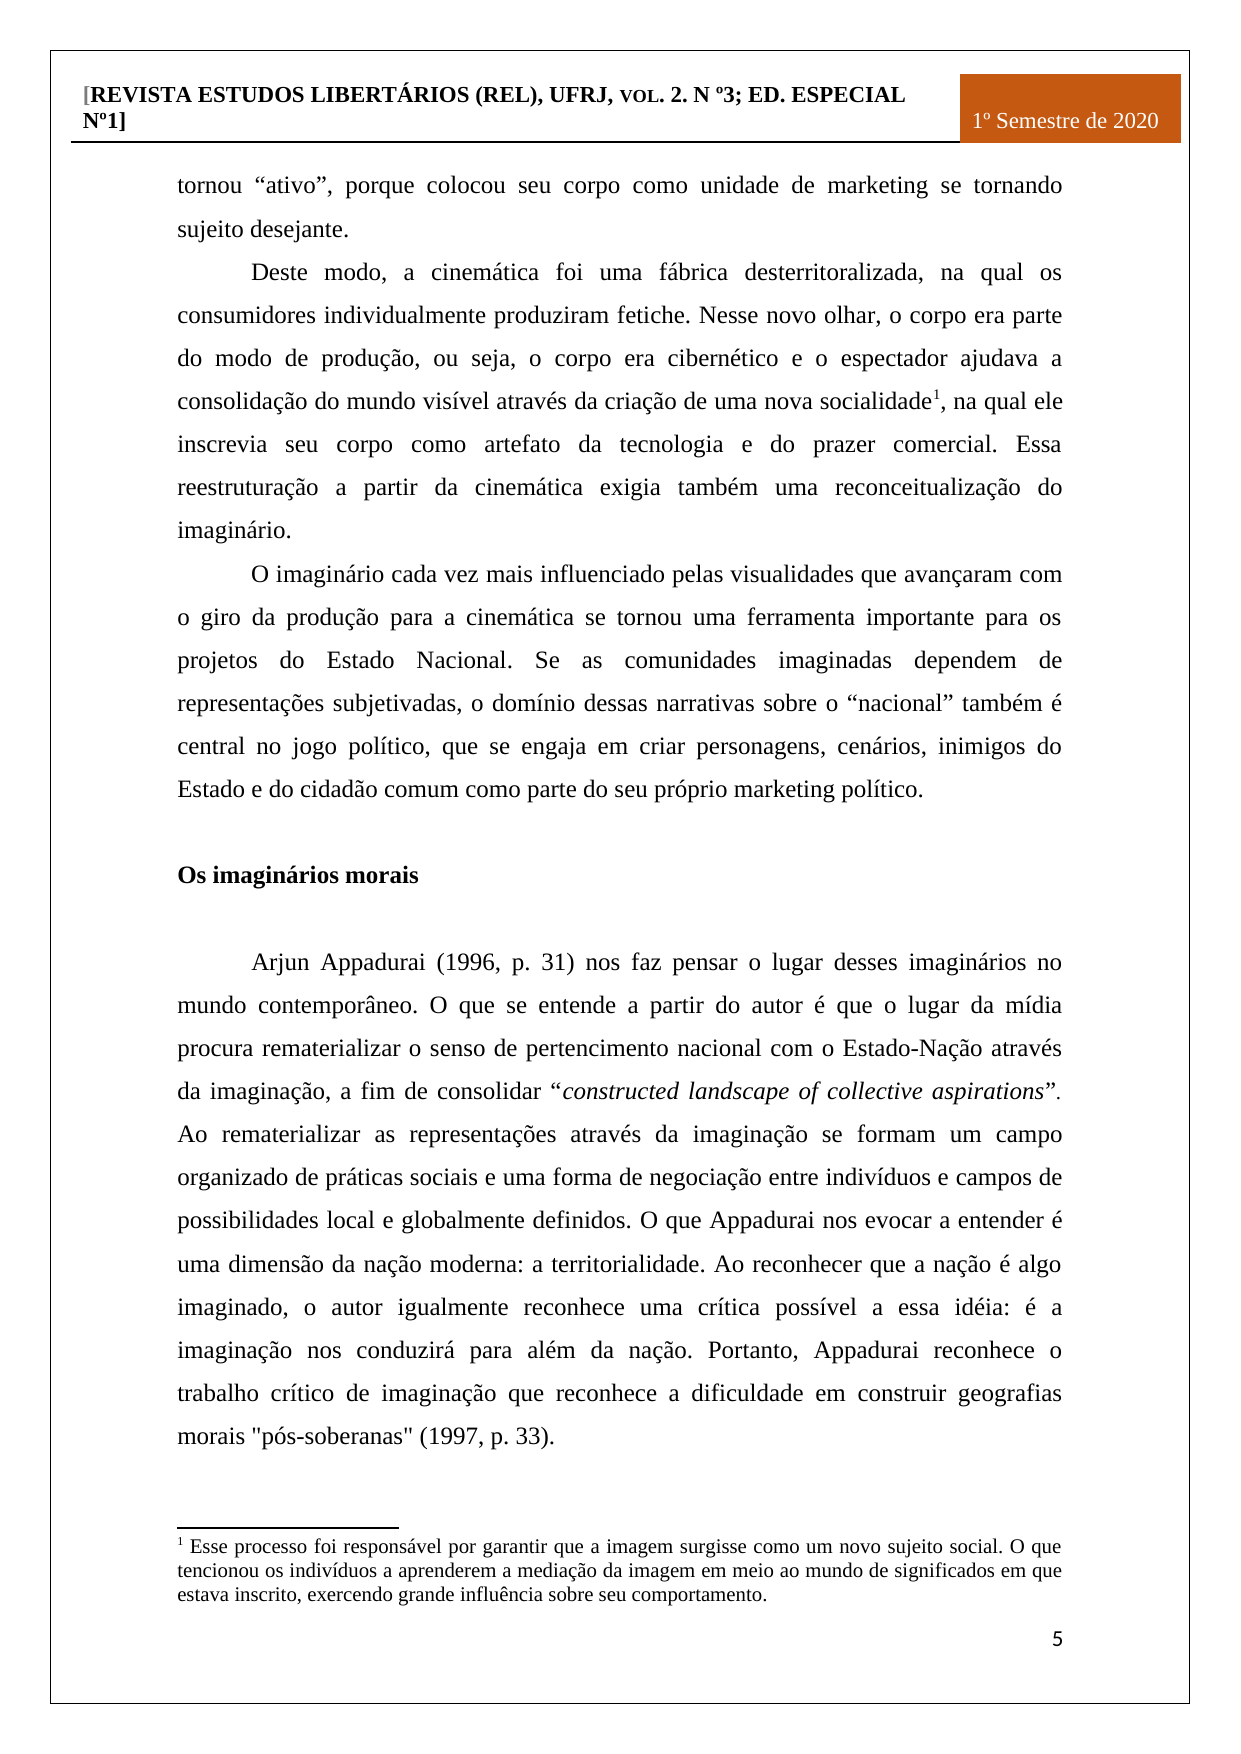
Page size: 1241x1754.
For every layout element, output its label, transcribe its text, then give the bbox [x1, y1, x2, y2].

text Deste modo, a cinemática foi uma fábrica desterritoralizada, na qual os consumidores individualmente produziram fetiche. Nesse novo olhar, o corpo era parte do modo de produção, ou seja, o corpo era cibernético e o espectador ajudava a consolidação do mundo visível através da criação de uma nova socialidade, na qual ele inscrevia seu corpo como artefato da tecnologia e do prazer comercial. Essa reestruturação a partir da cinemática exigia também uma reconceitualização do imaginário. [177, 257, 1063, 544]
text Os imaginários morais [177, 861, 1063, 889]
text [177, 171, 1063, 242]
text Arjun Appadurai (1996, p. 31) nos faz pensar o lugar desses imaginários no mundo contemporâneo. O que se entende a partir do autor é que o lugar da mídia procura rematerializar o senso de pertencimento nacional com o Estado-Nação através da imaginação, a fim de consolidar “constructed landscape of collective aspirations”. Ao rematerializar as representações através da imaginação se formam um campo organizado de práticas sociais e uma forma de negociação entre indivíduos e campos de possibilidades local e globalmente definidos. O que Appadurai nos evocar a entender é uma dimensão da nação moderna: a territorialidade. Ao reconhecer que a nação é algo imaginado, o autor igualmente reconhece uma crítica possível a essa idéia: é a imaginação nos conduzirá para além da nação. Portanto, Appadurai reconhece o trabalho crítico de imaginação que reconhece a dificuldade em construir geografias morais "pós-soberanas" (1997, p. 33). [177, 947, 1063, 1450]
text O imaginário cada vez mais influenciado pelas visualidades que avançaram com o giro da produção para a cinemática se tornou uma ferramenta importante para os projetos do Estado Nacional. Se as comunidades imaginadas dependem de representações subjetivadas, o domínio dessas narrativas sobre o “nacional” também é central no jogo político, que se engaja em criar personagens, cenários, inimigos do Estado e do cidadão comum como parte do seu próprio marketing político. [177, 559, 1063, 803]
